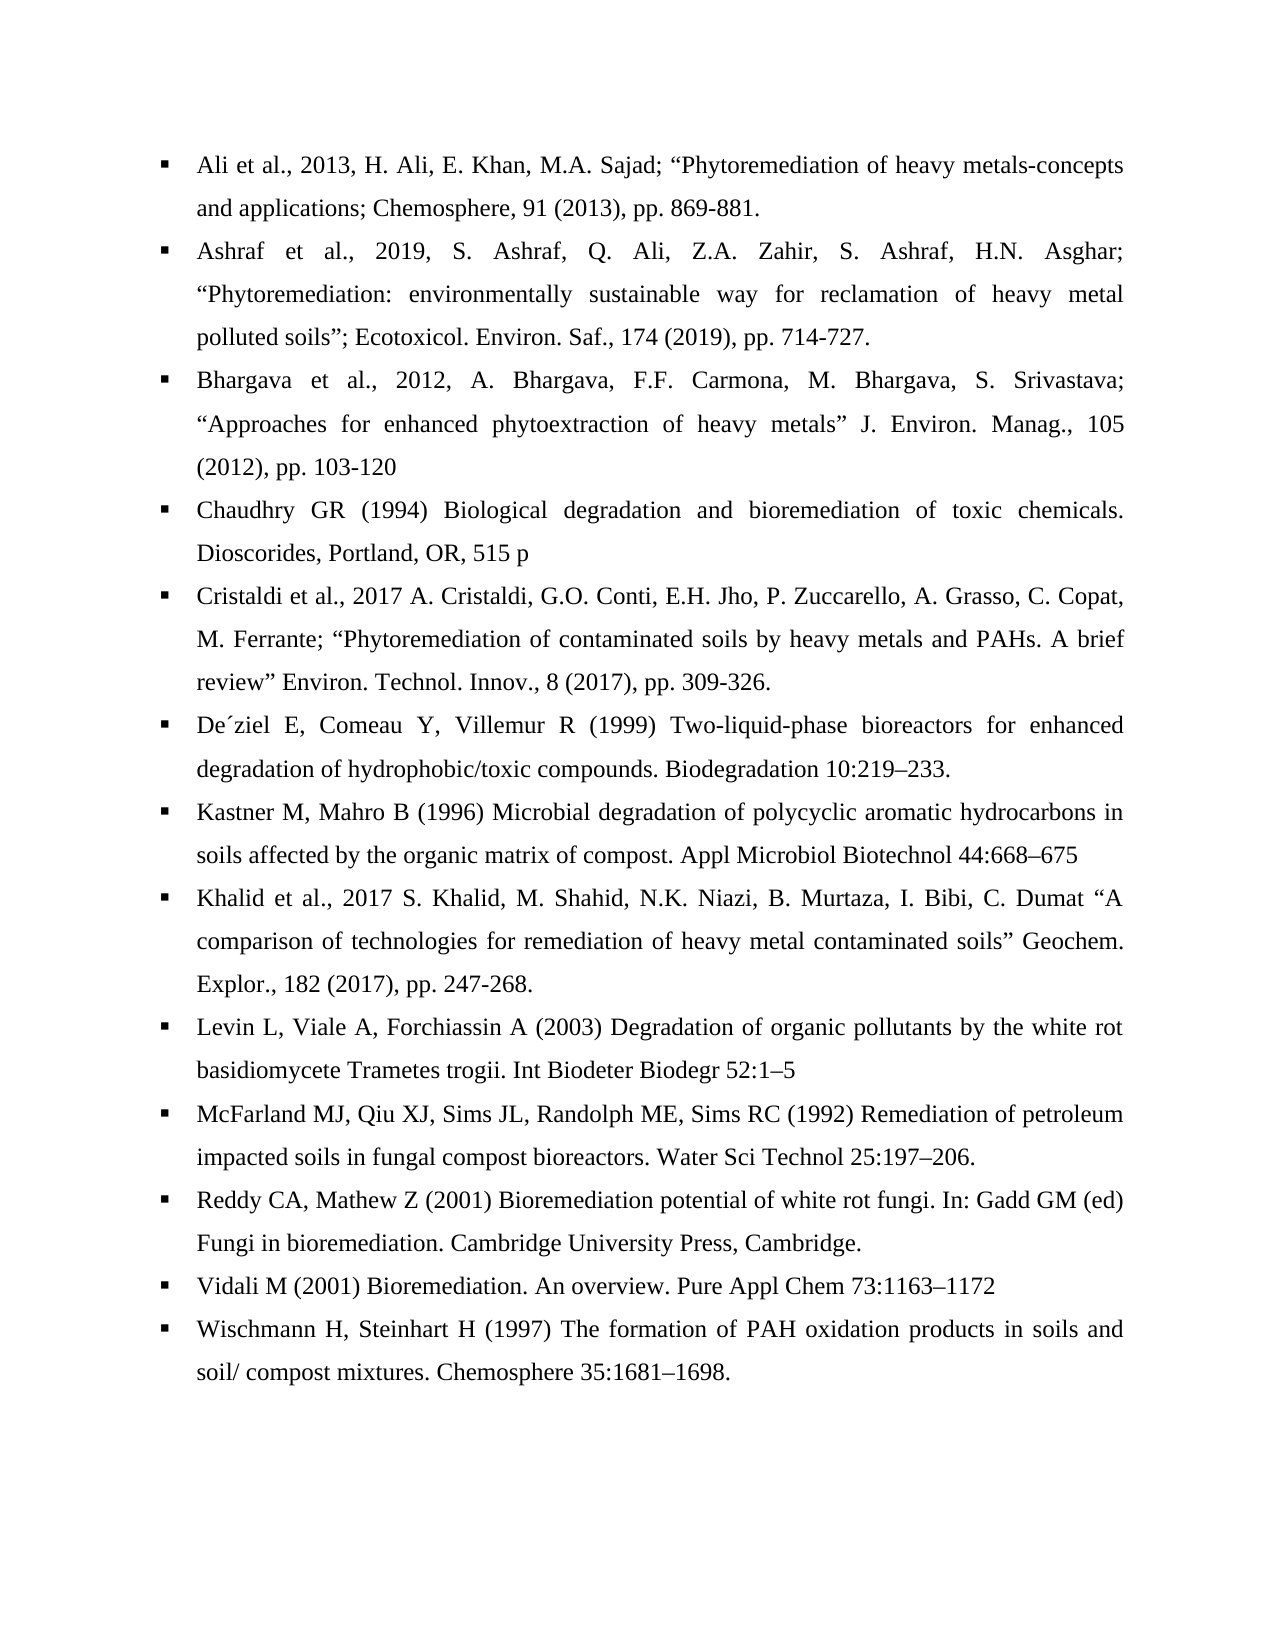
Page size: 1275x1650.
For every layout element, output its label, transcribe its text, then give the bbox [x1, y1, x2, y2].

list Wischmann H, Steinhart H (1997) The formation of PAH oxidation products in soils and soil/ compost mixtures. Chemosphere 35:1681–1698. [159, 1314, 1125, 1386]
list Khalid et al., 2017 S. Khalid, M. Shahid, N.K. Niazi, B. Murtaza, I. Bibi, C. Dumat “A comparison of technologies for remediation of heavy metal contaminated soils” Geochem. Explor., 182 (2017), pp. 247-268. [159, 883, 1125, 998]
list Reddy CA, Mathew Z (2001) Bioremediation potential of white rot fungi. In: Gadd GM (ed) Fungi in bioremediation. Cambridge University Press, Cambridge. [159, 1185, 1125, 1257]
list De´ziel E, Comeau Y, Villemur R (1999) Two-liquid-phase bioreactors for enhanced degradation of hydrophobic/toxic compounds. Biodegradation 10:219–233. [159, 711, 1125, 782]
list Levin L, Viale A, Forchiassin A (2003) Degradation of organic pollutants by the white rot basidiomycete Trametes trogii. Int Biodeter Biodegr 52:1–5 [159, 1012, 1125, 1084]
list Cristaldi et al., 2017 A. Cristaldi, G.O. Conti, E.H. Jho, P. Zuccarello, A. Grasso, C. Copat, M. Ferrante; “Phytoremediation of contaminated soils by heavy metals and PAHs. A brief review” Environ. Technol. Innov., 8 (2017), pp. 309-326. [159, 581, 1125, 696]
list Bhargava et al., 2012, A. Bhargava, F.F. Carmona, M. Bhargava, S. Srivastava; “Approaches for enhanced phytoextraction of heavy metals” J. Environ. Manag., 105 (2012), pp. 103-120 [159, 366, 1125, 481]
list McFarland MJ, Qiu XJ, Sims JL, Randolph ME, Sims RC (1992) Remediation of petroleum impacted soils in fungal compost bioreactors. Water Sci Technol 25:197–206. [159, 1099, 1125, 1171]
list Ashraf et al., 2019, S. Ashraf, Q. Ali, Z.A. Zahir, S. Ashraf, H.N. Asghar; “Phytoremediation: environmentally sustainable way for reclamation of heavy metal polluted soils”; Ecotoxicol. Environ. Saf., 174 (2019), pp. 714-727. [159, 236, 1125, 351]
list Kastner M, Mahro B (1996) Microbial degradation of polycyclic aromatic hydrocarbons in soils affected by the organic matrix of compost. Appl Microbiol Biotechnol 44:668–675 [159, 797, 1125, 869]
list Chaudhry GR (1994) Biological degradation and bioremediation of toxic chemicals. Dioscorides, Portland, OR, 515 p [159, 495, 1125, 567]
list Vidali M (2001) Bioremediation. An overview. Pure Appl Chem 73:1163–1172 [159, 1271, 1125, 1300]
list Ali et al., 2013, H. Ali, E. Khan, M.A. Sajad; “Phytoremediation of heavy metals-concepts and applications; Chemosphere, 91 (2013), pp. 869-881. [159, 150, 1125, 222]
